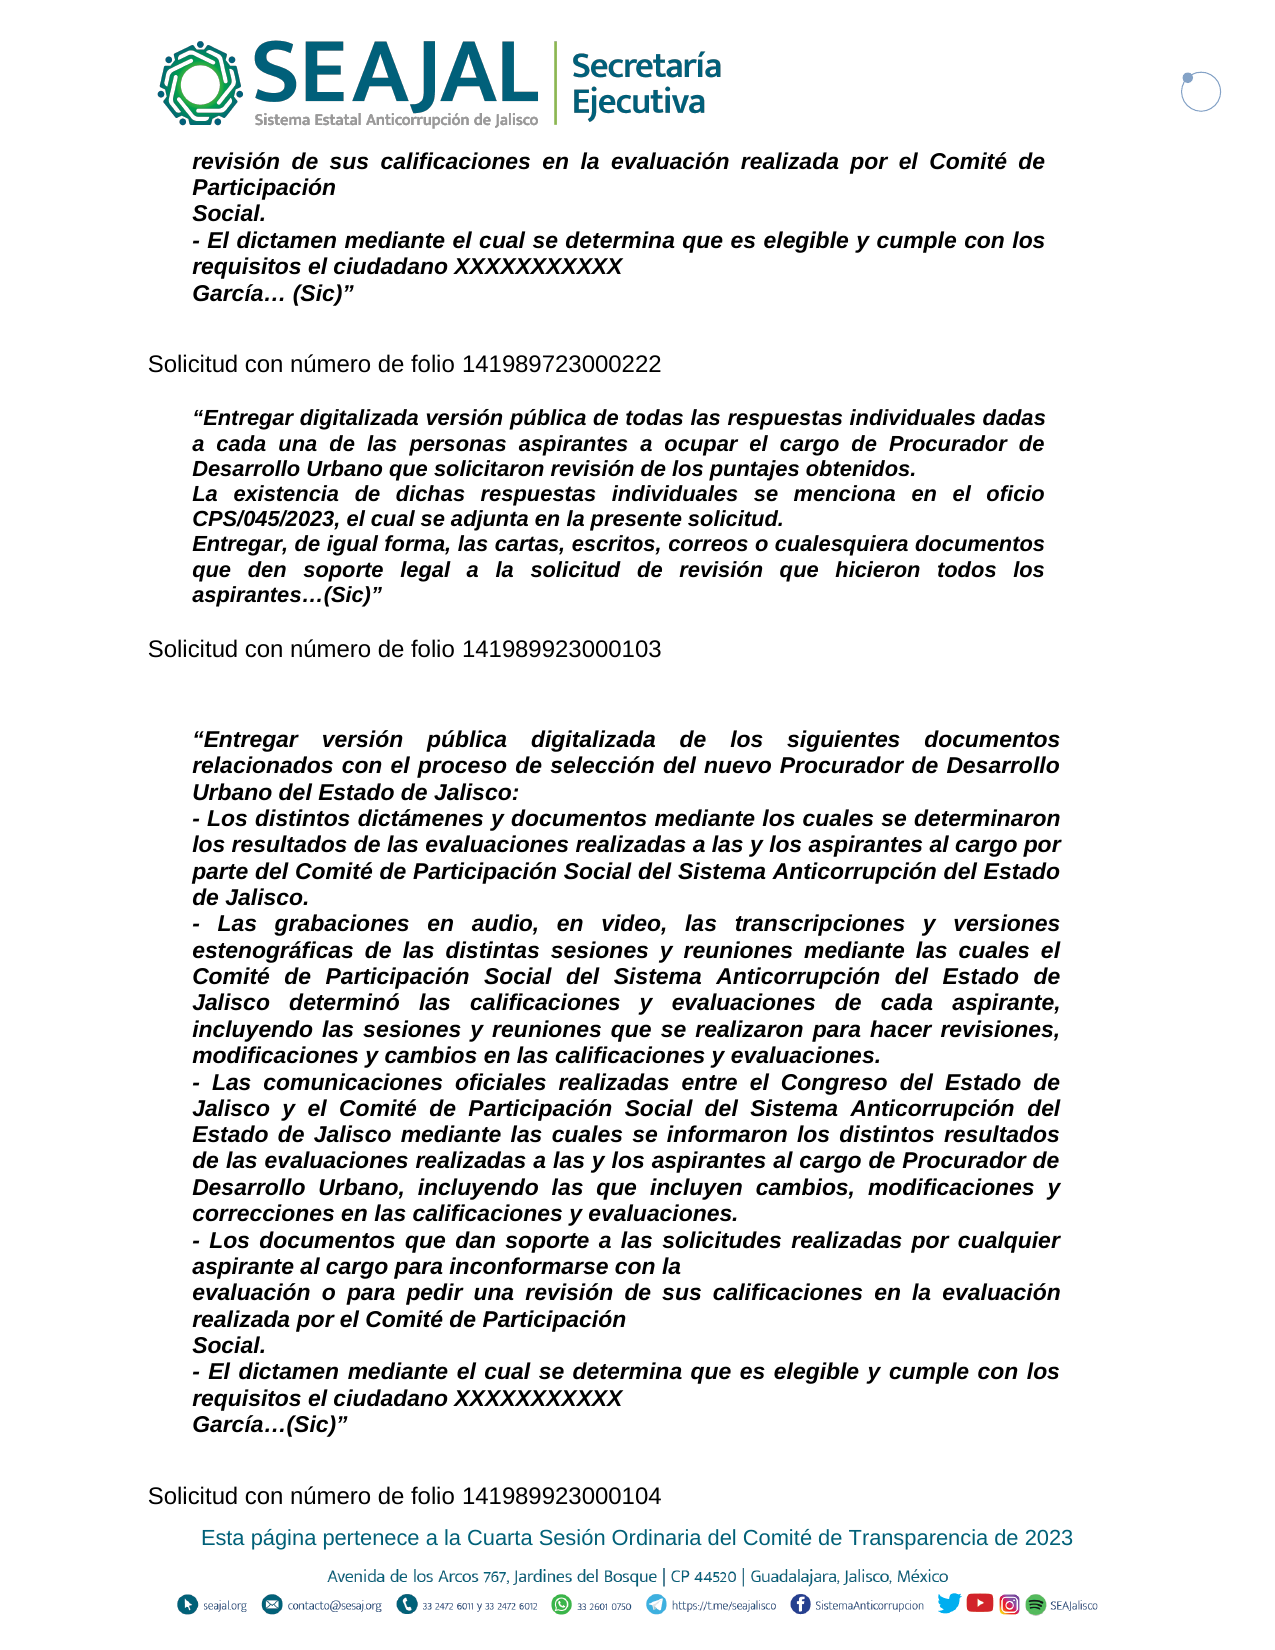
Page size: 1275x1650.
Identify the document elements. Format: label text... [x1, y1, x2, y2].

text La existencia de dichas respuestas individuales se menciona en el oficio CPS/045/2023, el cual se adjunta en la presente solicitud. [192, 481, 1048, 531]
picture [177, 1533, 1098, 1635]
text evaluación o para pedir una revisión de sus calificaciones en la evaluación realizada por el Comité de Participación [192, 1279, 1063, 1332]
text “Entregar digitalizada versión pública de todas las respuestas individuales dadas a cada una de las personas aspirantes a ocupar el cargo de Procurador de Desarrollo Urbano que solicitaron revisión de los puntajes obtenidos. [192, 405, 1048, 481]
text García…(Sic)” [192, 1411, 1063, 1437]
text García… (Sic)” [192, 279, 1048, 306]
text Solicitud con número de folio 141989923000104 [148, 1482, 1122, 1509]
text - Los documentos que dan soporte a las solicitudes realizadas por cualquier aspirante al cargo para inconformarse con la [192, 1227, 1063, 1279]
text - Las comunicaciones oficiales realizadas entre el Congreso del Estado de Jalisco y el Comité de Participación Social del Sistema Anticorrupción del Estado de Jalisco mediante las cuales se informaron los distintos resultados de las evaluaciones realizadas a las y los aspirantes al cargo de Procurador de Desarrollo Urbano, incluyendo las que incluyen cambios, modificaciones y correcciones en las calificaciones y evaluaciones. [192, 1068, 1063, 1227]
text “Entregar versión pública digitalizada de los siguientes documentos relacionados con el proceso de selección del nuevo Procurador de Desarrollo Urbano del Estado de Jalisco: [192, 726, 1063, 805]
text - El dictamen mediante el cual se determina que es elegible y cumple con los requisitos el ciudadano XXXXXXXXXXX [192, 227, 1048, 279]
text Solicitud con número de folio 141989723000222 [148, 350, 1127, 378]
text - Los distintos dictámenes y documentos mediante los cuales se determinaron los resultados de las evaluaciones realizadas a las y los aspirantes al cargo por parte del Comité de Participación Social del Sistema Anticorrupción del Estado de Jalisco. [192, 805, 1063, 910]
text Social. [192, 1332, 1063, 1358]
text Social. [192, 200, 1048, 227]
text Solicitud con número de folio 141989923000103 [148, 634, 1122, 662]
text Entregar, de igual forma, las cartas, escritos, correos o cualesquiera documentos que den soporte legal a la solicitud de revisión que hicieron todos los aspirantes…(Sic)” [192, 531, 1048, 607]
text - El dictamen mediante el cual se determina que es elegible y cumple con los requisitos el ciudadano XXXXXXXXXXX [192, 1358, 1063, 1411]
text - Las grabaciones en audio, en video, las transcripciones y versiones estenográficas de las distintas sesiones y reuniones mediante las cuales el Comité de Participación Social del Sistema Anticorrupción del Estado de Jalisco determinó las calificaciones y evaluaciones de cada aspirante, incluyendo las sesiones y reuniones que se realizaron para hacer revisiones, modificaciones y cambios en las calificaciones y evaluaciones. [192, 910, 1063, 1068]
picture [147, 26, 734, 139]
